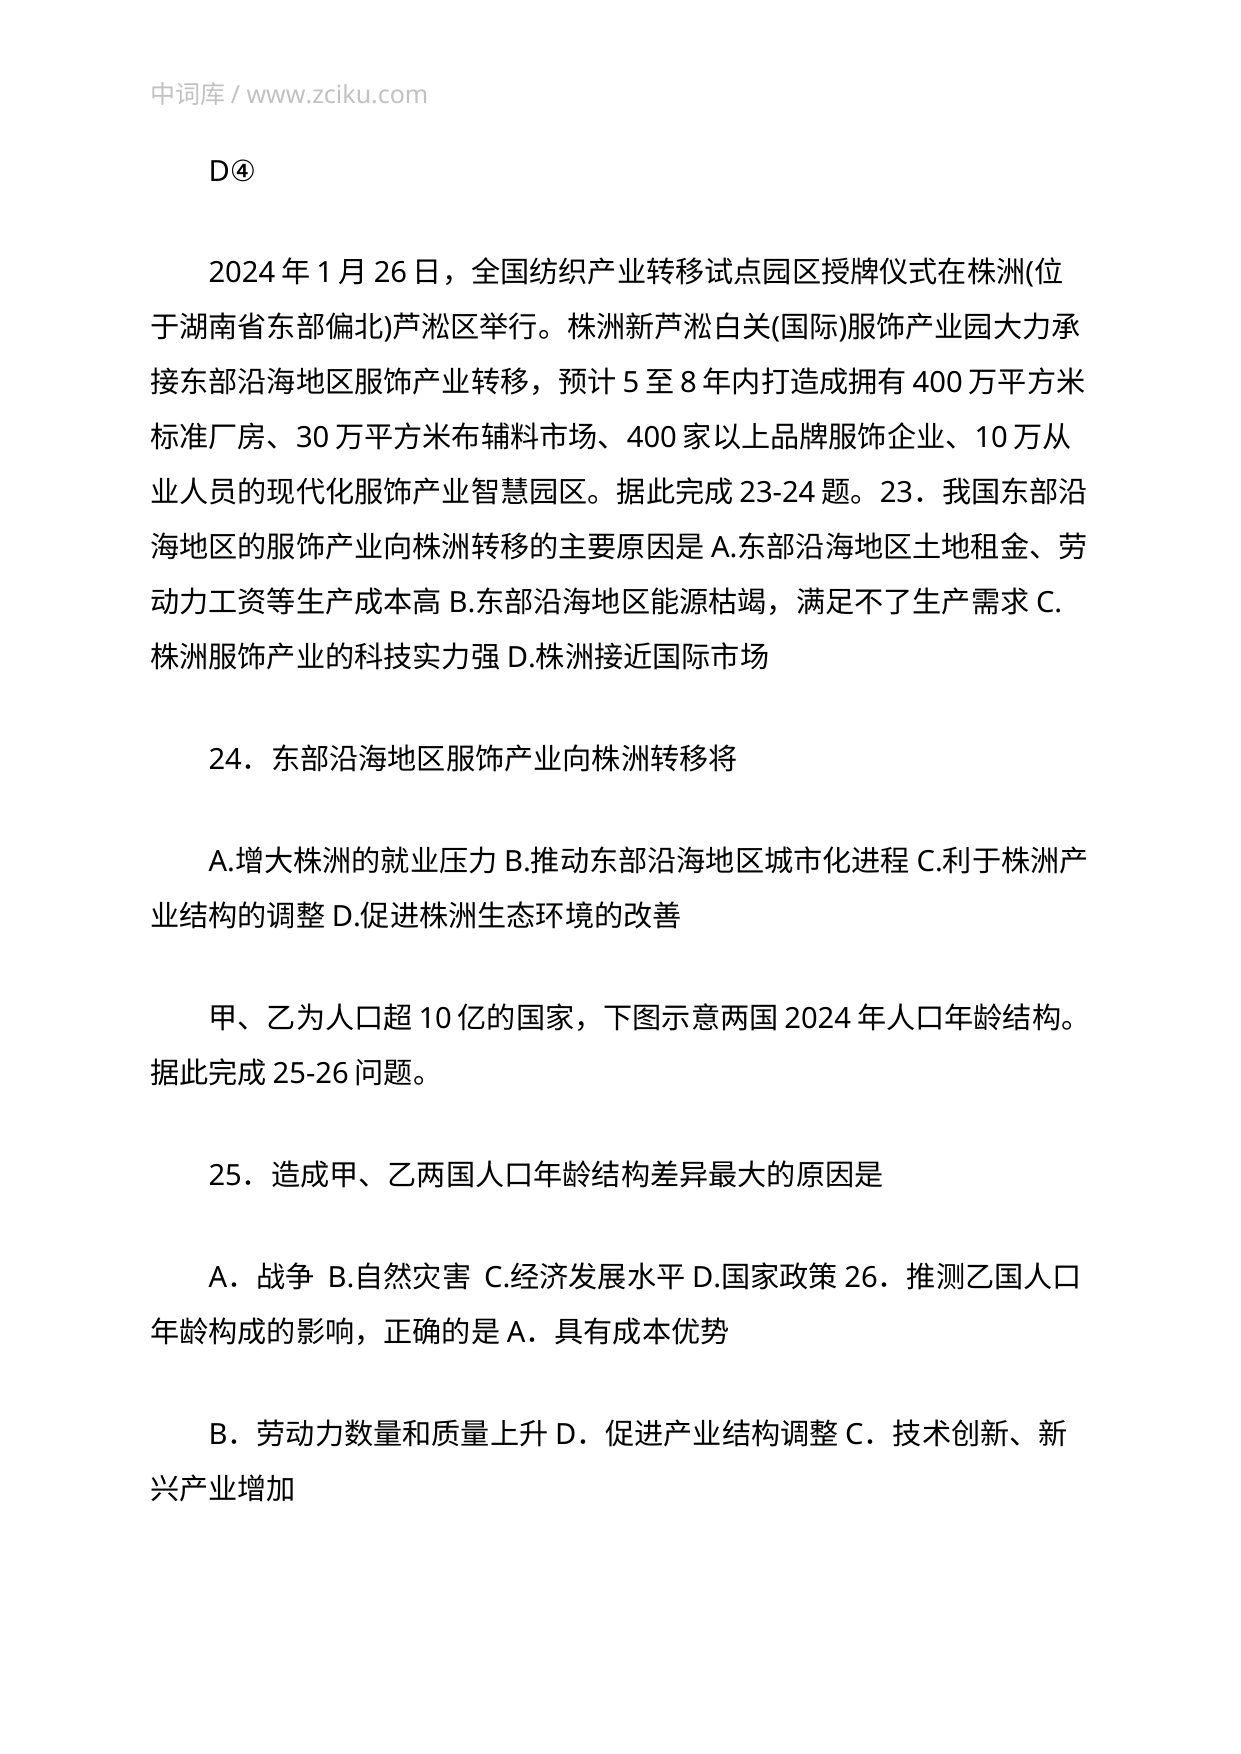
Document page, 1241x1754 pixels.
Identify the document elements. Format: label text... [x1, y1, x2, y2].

text A．战争 B.自然灾害 C.经济发展水平 D.国家政策 26．推测乙国人口年龄构成的影响，正确的是 A．具有成本优势 [150, 1253, 1090, 1351]
text D④ [150, 150, 1090, 190]
text B．劳动力数量和质量上升 D．促进产业结构调整 C．技术创新、新兴产业增加 [150, 1410, 1090, 1508]
text 2024年1月26日，全国纺织产业转移试点园区授牌仪式在株洲(位于湖南省东部偏北)芦淞区举行。株洲新芦淞白关(国际)服饰产业园大力承接东部沿海地区服饰产业转移，预计5至8年内打造成拥有400万平方米标准厂房、30万平方米布辅料市场、400家以上品牌服饰企业、10万从业人员的现代化服饰产业智慧园区。据此完成23-24题。23．我国东部沿海地区的服饰产业向株洲转移的主要原因是 A.东部沿海地区土地租金、劳动力工资等生产成本高 B.东部沿海地区能源枯竭，满足不了生产需求 C.株洲服饰产业的科技实力强 D.株洲接近国际市场 [150, 248, 1090, 676]
text 甲、乙为人口超10亿的国家，下图示意两国2024年人口年龄结构。据此完成25-26问题。 [150, 994, 1090, 1092]
text 24．东部沿海地区服饰产业向株洲转移将 [150, 735, 1090, 778]
text A.增大株洲的就业压力 B.推动东部沿海地区城市化进程 C.利于株洲产业结构的调整 D.促进株洲生态环境的改善 [150, 837, 1090, 935]
text 25．造成甲、乙两国人口年龄结构差异最大的原因是 [150, 1151, 1090, 1194]
